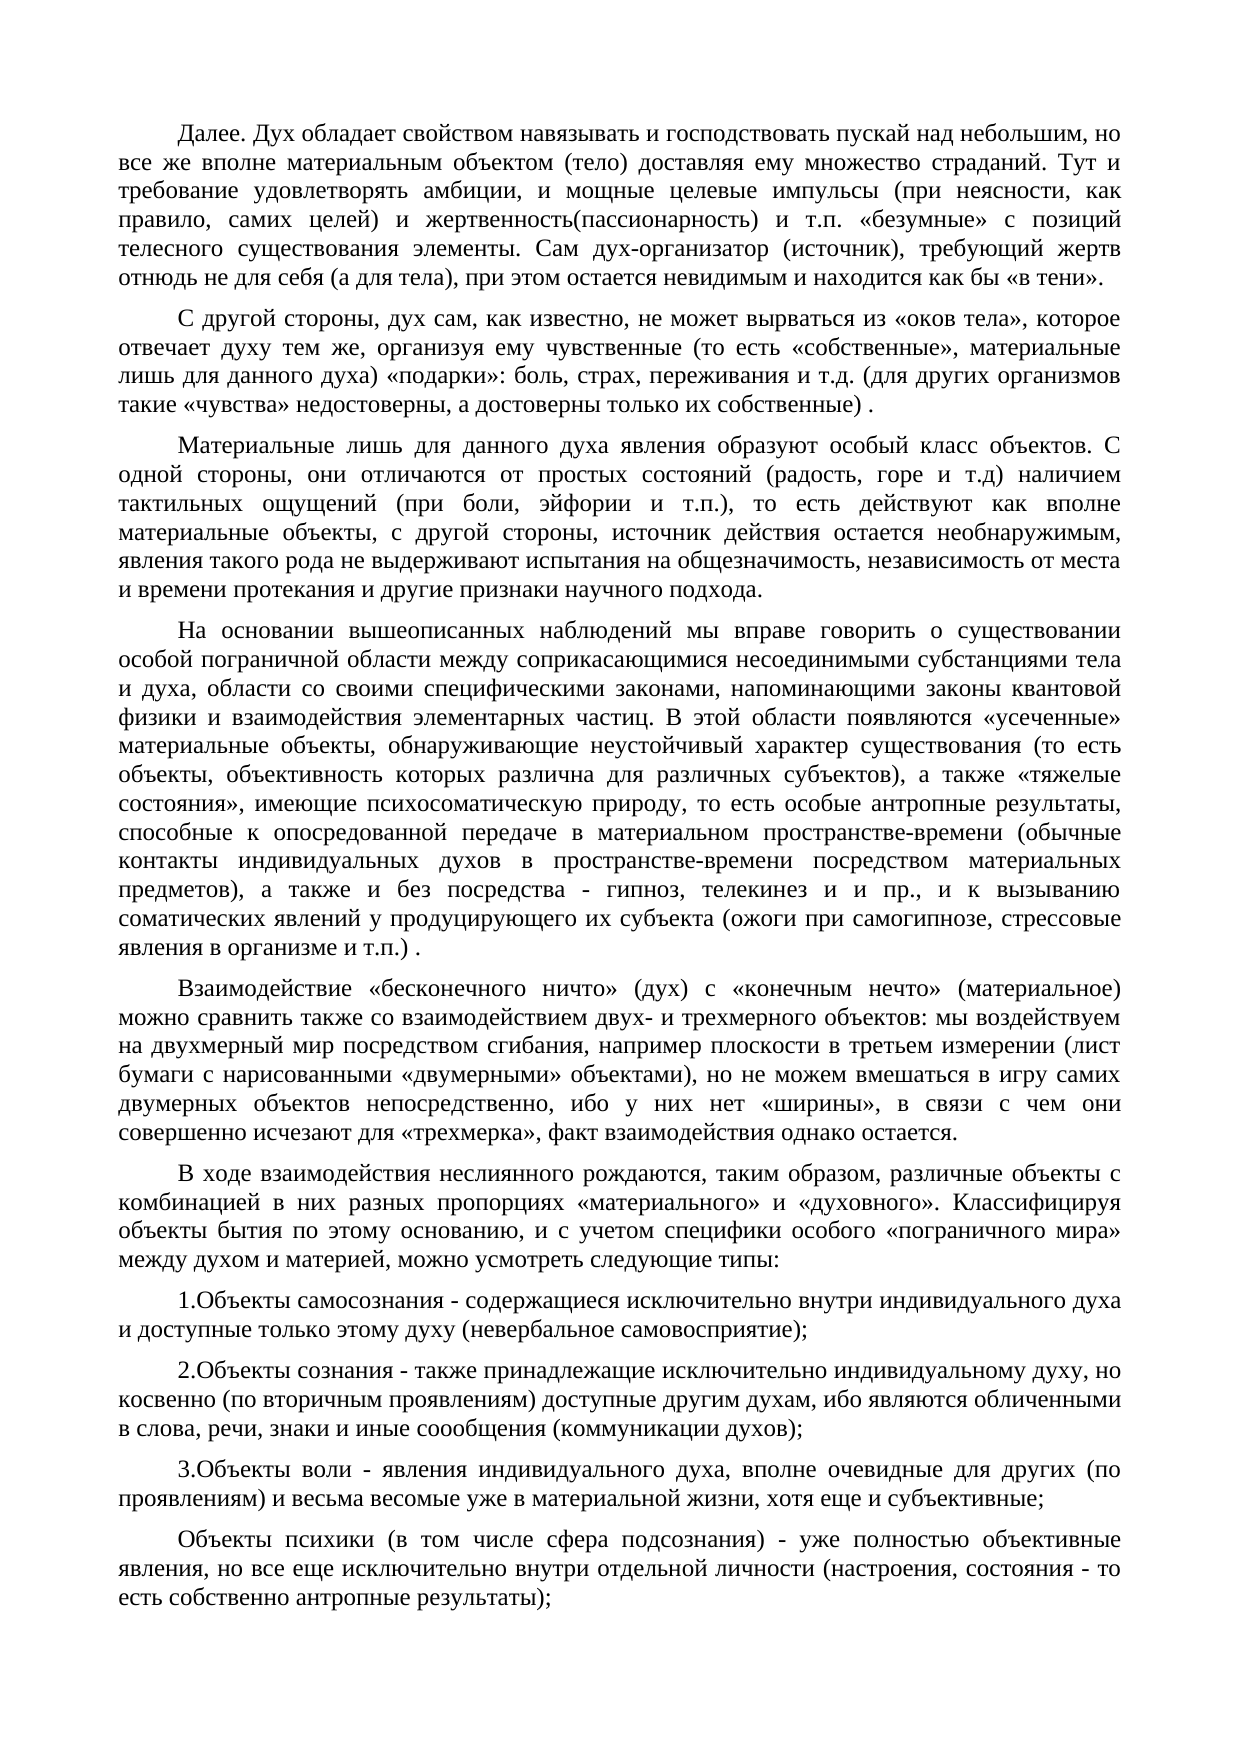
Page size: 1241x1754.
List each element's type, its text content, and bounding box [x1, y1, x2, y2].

text Далее. Дух обладает свойством навязывать и господствовать пускай над небольшим, но все же вполне материальным объектом (тело) доставляя ему множество страданий. Тут и требование удовлетворять амбиции, и мощные целевые импульсы (при неясности, как правило, самих целей) и жертвенность(пассионарность) и т.п. «безумные» с позиций телесного существования элементы. Сам дух-организатор (источник), требующий жертв отнюдь не для себя (а для тела), при этом остается невидимым и находится как бы «в тени». [118, 118, 1122, 291]
text В ходе взаимодействия неслиянного рождаются, таким образом, различные объекты с комбинацией в них разных пропорциях «материального» и «духовного». Классифицируя объекты бытия по этому основанию, и с учетом специфики особого «пограничного мира» между духом и материей, можно усмотреть следующие типы: [118, 1158, 1122, 1273]
text Объекты психики (в том числе сфера подсознания) - уже полностью объективные явления, но все еще исключительно внутри отдельной личности (настроения, состояния - то есть собственно антропные результаты); [118, 1524, 1122, 1611]
text На основании вышеописанных наблюдений мы вправе говорить о существовании особой пограничной области между соприкасающимися несоединимыми субстанциями тела и духа, области со своими специфическими законами, напоминающими законы квантовой физики и взаимодействия элементарных частиц. В этой области появляются «усеченные» материальные объекты, обнаруживающие неустойчивый характер существования (то есть объекты, объективность которых различна для различных субъектов), а также «тяжелые состояния», имеющие психосоматическую природу, то есть особые антропные результаты, способные к опосредованной передаче в материальном пространстве-времени (обычные контакты индивидуальных духов в пространстве-времени посредством материальных предметов), а также и без посредства - гипноз, телекинез и и пр., и к вызыванию соматических явлений у продуцирующего их субъекта (ожоги при самогипнозе, стрессовые явления в организме и т.п.) . [118, 616, 1122, 961]
text С другой стороны, дух сам, как известно, не может вырваться из «оков тела», которое отвечает духу тем же, организуя ему чувственные (то есть «собственные», материальные лишь для данного духа) «подарки»: боль, страх, переживания и т.д. (для других организмов такие «чувства» недостоверны, а достоверны только их собственные) . [118, 303, 1122, 418]
text 1.Объекты самосознания - содержащиеся исключительно внутри индивидуального духа и доступные только этому духу (невербальное самовосприятие); [118, 1286, 1122, 1343]
text Взаимодействие «бесконечного ничто» (дух) с «конечным нечто» (материальное) можно сравнить также со взаимодействием двух- и трехмерного объектов: мы воздействуем на двухмерный мир посредством сгибания, например плоскости в третьем измерении (лист бумаги с нарисованными «двумерными» объектами), но не можем вмешаться в игру самих двумерных объектов непосредственно, ибо у них нет «ширины», в связи с чем они совершенно исчезают для «трехмерка», факт взаимодействия однако остается. [118, 973, 1122, 1146]
text 2.Объекты сознания - также принадлежащие исключительно индивидуальному духу, но косвенно (по вторичным проявлениям) доступные другим духам, ибо являются обличенными в слова, речи, знаки и иные соообщения (коммуникации духов); [118, 1356, 1122, 1442]
text Материальные лишь для данного духа явления образуют особый класс объектов. С одной стороны, они отличаются от простых состояний (радость, горе и т.д) наличием тактильных ощущений (при боли, эйфории и т.п.), то есть действуют как вполне материальные объекты, с другой стороны, источник действия остается необнаружимым, явления такого рода не выдерживают испытания на общезначимость, независимость от места и времени протекания и другие признаки научного подхода. [118, 431, 1122, 603]
text 3.Объекты воли - явления индивидуального духа, вполне очевидные для других (по проявлениям) и весьма весомые уже в материальной жизни, хотя еще и субъективные; [118, 1454, 1122, 1512]
